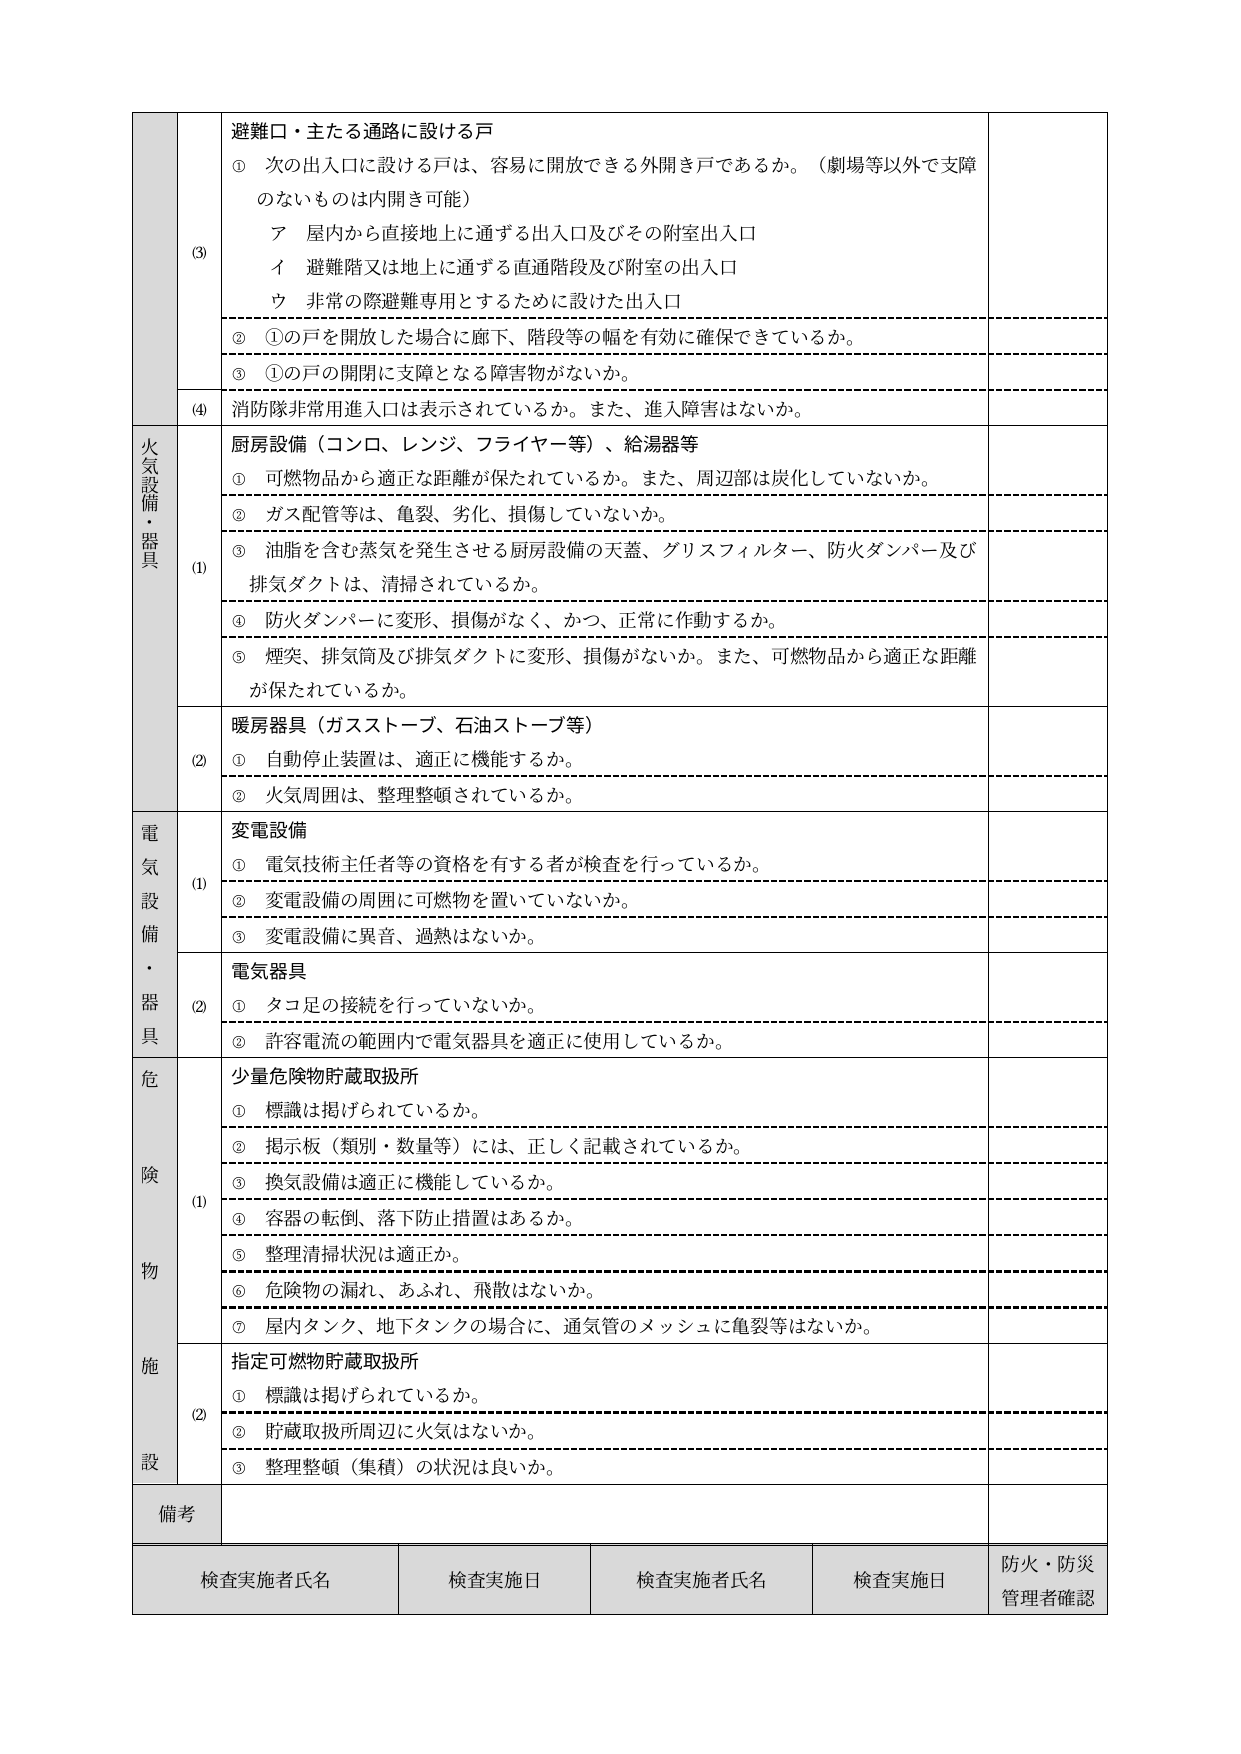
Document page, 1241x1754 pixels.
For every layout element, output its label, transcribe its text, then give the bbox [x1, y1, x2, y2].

table_cell ⑶ [178, 113, 221, 389]
table_cell [989, 1485, 1107, 1543]
table_cell [989, 707, 1107, 775]
table_cell [989, 636, 1107, 706]
table_cell 指定可燃物貯蔵取扱所 ① 標識は掲げられているか。 [222, 1344, 988, 1411]
table_cell [989, 389, 1107, 425]
table_cell [989, 880, 1107, 916]
table_cell ② 火気周囲は、整理整頓されているか。 [222, 775, 988, 811]
table_cell 火気設備・器具 [133, 426, 177, 811]
table_cell 防火・防災 管理者確認 [989, 1546, 1107, 1614]
table_cell [989, 1162, 1107, 1198]
table_cell ⑷ [178, 390, 221, 425]
table_cell ⑴ [178, 812, 221, 952]
table_cell ⑵ [178, 1344, 221, 1483]
table_cell [989, 530, 1107, 600]
table_cell 電気設備・器具 [133, 812, 177, 1057]
table_cell [989, 1234, 1107, 1270]
table_cell [989, 916, 1107, 952]
table_cell [989, 1411, 1107, 1447]
table_cell ⑥ 危険物の漏れ、あふれ、飛散はないか。 [222, 1270, 988, 1306]
table_cell [989, 1306, 1107, 1342]
table_cell [989, 1270, 1107, 1306]
table_cell ② 許容電流の範囲内で電気器具を適正に使用しているか。 [222, 1021, 988, 1057]
table_cell ③ 油脂を含む蒸気を発生させる厨房設備の天蓋、グリスフィルター、防火ダンパー及び排気ダクトは、清掃されているか。 [222, 530, 988, 600]
table_cell ⑴ [178, 426, 221, 706]
table_cell 暖房器具（ガスストーブ、石油ストーブ等） ① 自動停止装置は、適正に機能するか。 [222, 707, 988, 775]
table_cell ③ 変電設備に異音、過熱はないか。 [222, 916, 988, 952]
table_cell ② ガス配管等は、亀裂、劣化、損傷していないか。 [222, 494, 988, 530]
table_cell ⑦ 屋内タンク、地下タンクの場合に、通気管のメッシュに亀裂等はないか。 [222, 1306, 988, 1342]
table_cell 少量危険物貯蔵取扱所 ① 標識は掲げられているか。 [222, 1058, 988, 1126]
table_cell 検査実施者氏名 [591, 1546, 812, 1614]
table_cell [989, 1126, 1107, 1162]
table_cell [989, 1021, 1107, 1057]
table_cell ③ 整理整頓（集積）の状況は良いか。 [222, 1448, 988, 1483]
table_cell [989, 1058, 1107, 1126]
table_cell ② ①の戸を開放した場合に廊下、階段等の幅を有効に確保できているか。 [222, 317, 988, 353]
table_cell [989, 353, 1107, 389]
table_cell ③ 換気設備は適正に機能しているか。 [222, 1162, 988, 1198]
table_cell ④ 防火ダンパーに変形、損傷がなく、かつ、正常に作動するか。 [222, 600, 988, 636]
table_cell ② 貯蔵取扱所周辺に火気はないか。 [222, 1411, 988, 1447]
table_cell [989, 426, 1107, 494]
table_cell [989, 775, 1107, 811]
table_cell 検査実施日 [399, 1546, 590, 1614]
table_cell [989, 494, 1107, 530]
table_cell 危険物施設 [133, 1058, 177, 1483]
table_cell ③ ①の戸の開閉に支障となる障害物がないか。 [222, 353, 988, 389]
table_cell [222, 1485, 988, 1543]
table_cell ⑴ [178, 1058, 221, 1342]
table_cell [989, 953, 1107, 1021]
table_cell ④ 容器の転倒、落下防止措置はあるか。 [222, 1198, 988, 1234]
table_cell 検査実施日 [813, 1546, 988, 1614]
table_cell 変電設備 ① 電気技術主任者等の資格を有する者が検査を行っているか。 [222, 812, 988, 880]
table_cell 備考 [133, 1485, 221, 1543]
table_cell [989, 1344, 1107, 1411]
table_cell ⑵ [178, 953, 221, 1057]
table_cell [989, 812, 1107, 880]
table_cell ② 掲示板（類別・数量等）には、正しく記載されているか。 [222, 1126, 988, 1162]
table_cell [989, 1198, 1107, 1234]
table_cell [989, 317, 1107, 353]
table_cell 厨房設備（コンロ、レンジ、フライヤー等）、給湯器等 ① 可燃物品から適正な距離が保たれているか。また、周辺部は炭化していないか。 [222, 426, 988, 494]
table_cell 電気器具 ① タコ足の接続を行っていないか。 [222, 953, 988, 1021]
table_cell 検査実施者氏名 [133, 1546, 398, 1614]
table_cell ⑤ 整理清掃状況は適正か。 [222, 1234, 988, 1270]
table_cell [989, 113, 1107, 317]
table_cell [989, 600, 1107, 636]
table_cell [989, 1448, 1107, 1483]
table_cell 消防隊非常用進入口は表示されているか。また、進入障害はないか。 [222, 389, 988, 425]
table_cell ② 変電設備の周囲に可燃物を置いていないか。 [222, 880, 988, 916]
table_cell ⑤ 煙突、排気筒及び排気ダクトに変形、損傷がないか。また、可燃物品から適正な距離が保たれているか。 [222, 636, 988, 706]
table_cell 避難口・主たる通路に設ける戸 ① 次の出入口に設ける戸は、容易に開放できる外開き戸であるか。（劇場等以外で支障のないものは内開き可能） ア 屋内から直接地上に通ずる出入口及びその附室出入口 イ 避難階又は地上に通ずる直通階段及び附室の出入口 ウ 非常の際避難専用とするために設けた出入口 [222, 113, 988, 317]
table_cell ⑵ [178, 707, 221, 811]
